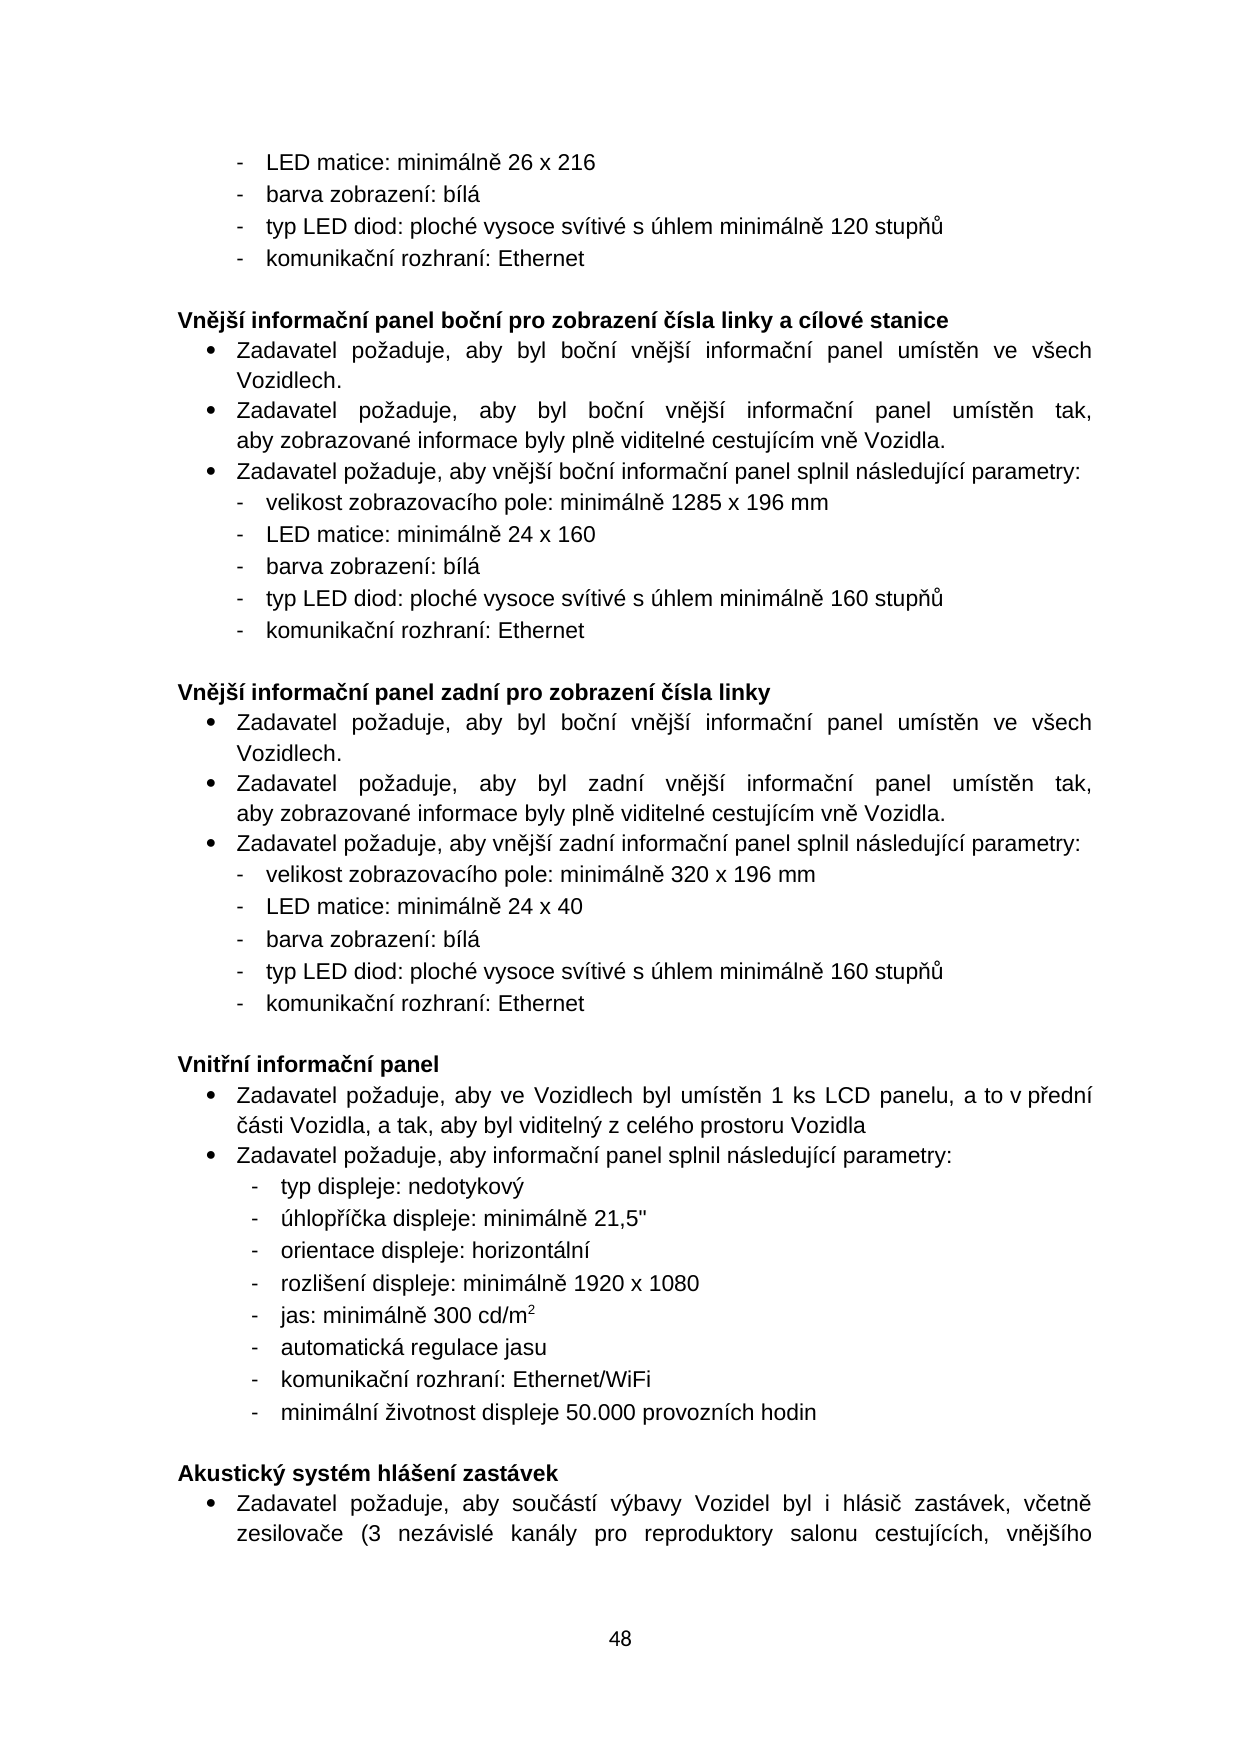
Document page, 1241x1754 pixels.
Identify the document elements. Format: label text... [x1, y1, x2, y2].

list komunikační rozhraní: Ethernet [236, 244, 1092, 272]
list Zadavatel požaduje, aby vnější zadní informační panel splnil následující parametry: [207, 830, 1092, 856]
list automatická regulace jasu [251, 1333, 1092, 1361]
list barva zobrazení: bílá [236, 180, 1092, 208]
subtitle Vnitřní informační panel [177, 1051, 1092, 1078]
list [207, 1490, 1092, 1547]
list LED matice: minimálně 24 x 160 [236, 520, 1092, 548]
list komunikační rozhraní: Ethernet [236, 617, 1092, 645]
list Zadavatel požaduje, aby vnější boční informační panel splnil následující parametry: [207, 458, 1092, 484]
list Zadavatel požaduje, aby byl boční vnější informační panel umístěn ve všech Vozidlech. [207, 709, 1092, 766]
list typ LED diod: ploché vysoce svítivé s úhlem minimálně 160 stupňů [236, 584, 1092, 612]
list komunikační rozhraní: Ethernet [236, 989, 1092, 1017]
list rozlišení displeje: minimálně 1920 x 1080 [251, 1269, 1092, 1297]
list komunikační rozhraní: Ethernet/WiFi [251, 1365, 1092, 1393]
list Zadavatel požaduje, aby byl boční vnější informační panel umístěn tak, aby zobrazované informace byly plně viditelné cestujícím vně Vozidla. [207, 397, 1092, 454]
list minimální životnost displeje 50.000 provozních hodin [251, 1398, 1092, 1426]
list LED matice: minimálně 26 x 216 [236, 148, 1092, 176]
list typ LED diod: ploché vysoce svítivé s úhlem minimálně 120 stupňů [236, 212, 1092, 240]
list typ LED diod: ploché vysoce svítivé s úhlem minimálně 160 stupňů [236, 957, 1092, 985]
list barva zobrazení: bílá [236, 552, 1092, 580]
subtitle Vnější informační panel zadní pro zobrazení čísla linky [177, 679, 1092, 705]
list úhlopříčka displeje: minimálně 21,5" [251, 1204, 1092, 1232]
list barva zobrazení: bílá [236, 925, 1092, 953]
list Zadavatel požaduje, aby informační panel splnil následující parametry: [207, 1142, 1092, 1168]
list Zadavatel požaduje, aby byl zadní vnější informační panel umístěn tak, aby zobrazované informace byly plně viditelné cestujícím vně Vozidla. [207, 770, 1092, 826]
list velikost zobrazovacího pole: minimálně 320 x 196 mm [236, 860, 1092, 888]
list velikost zobrazovacího pole: minimálně 1285 x 196 mm [236, 488, 1092, 516]
list Zadavatel požaduje, aby ve Vozidlech byl umístěn 1 ks LCD panelu, a to v přední části Vozidla, a tak, aby byl viditelný z celého prostoru Vozidla [207, 1082, 1092, 1138]
list LED matice: minimálně 24 x 40 [236, 892, 1092, 921]
list jas: minimálně 300 cd/m2 [251, 1301, 1092, 1329]
list Zadavatel požaduje, aby byl boční vnější informační panel umístěn ve všech Vozidlech. [207, 337, 1092, 393]
subtitle Akustický systém hlášení zastávek [177, 1460, 1092, 1486]
subtitle Vnější informační panel boční pro zobrazení čísla linky a cílové stanice [177, 307, 1092, 333]
list typ displeje: nedotykový [251, 1172, 1092, 1200]
list orientace displeje: horizontální [251, 1237, 1092, 1265]
